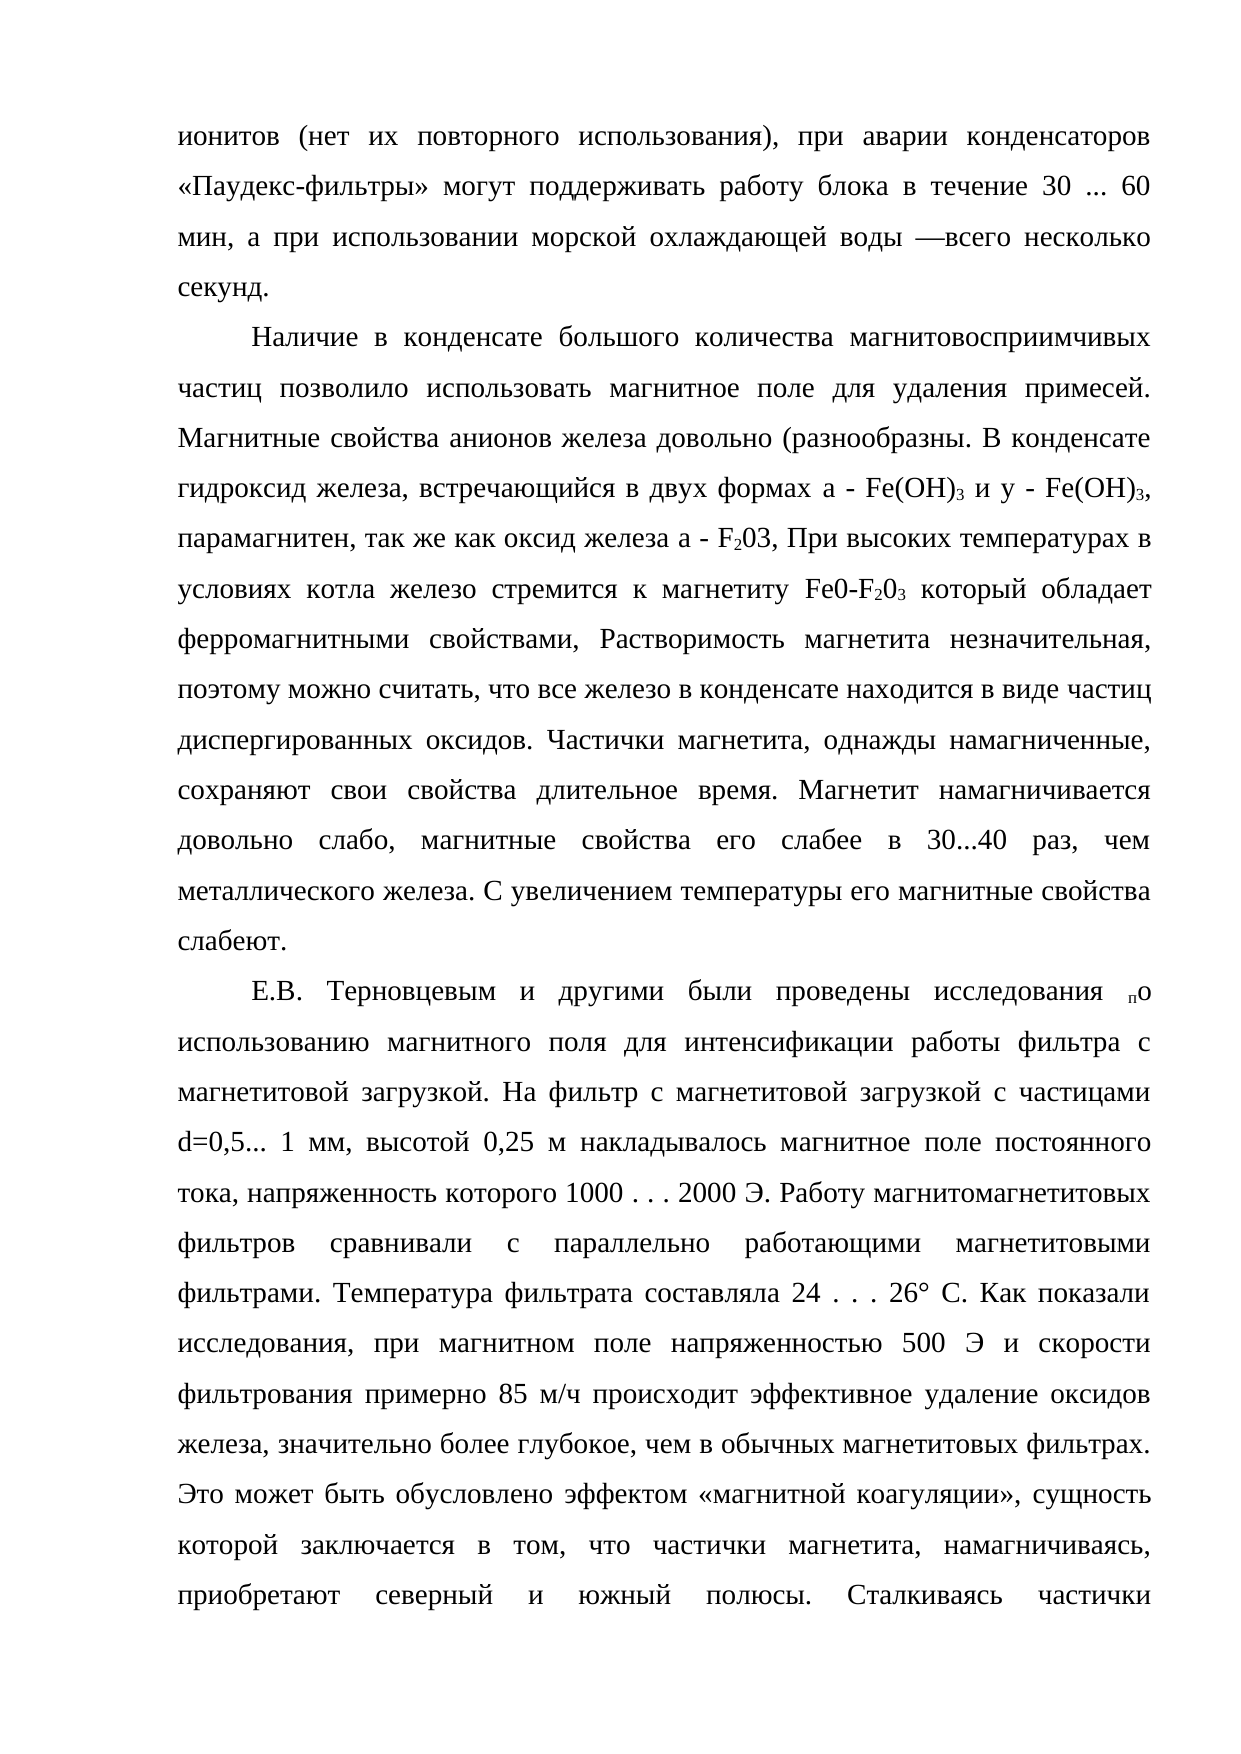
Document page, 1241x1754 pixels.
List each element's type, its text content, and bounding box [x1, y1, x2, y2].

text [177, 973, 1152, 1611]
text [177, 118, 1152, 303]
text Наличие в конденсате большого количества магнитовосприимчивых частиц позволило использовать магнитное поле для удаления примесей. Магнитные свойства анионов железа довольно (разнообразны. В конденсате гидроксид железа, встречающийся в двух формах a - Fe(OH)3 и y - Fe(OH)3, парамагнитен, так же как оксид железа a - F203, При высоких температурах в условиях котла железо стремится к магнетиту Fe0-F203 который обладает ферромагнитными свойствами, Растворимость магнетита незначительная, поэтому можно считать, что все железо в конденсате находится в виде частиц диспергированных оксидов. Частички магнетита, однажды намагниченные, сохраняют свои свойства длительное время. Магнетит намагничивается довольно слабо, магнитные свойства его слабее в 30...40 раз, чем металлического железа. С увеличением температуры его магнитные свойства слабеют. [177, 319, 1152, 957]
